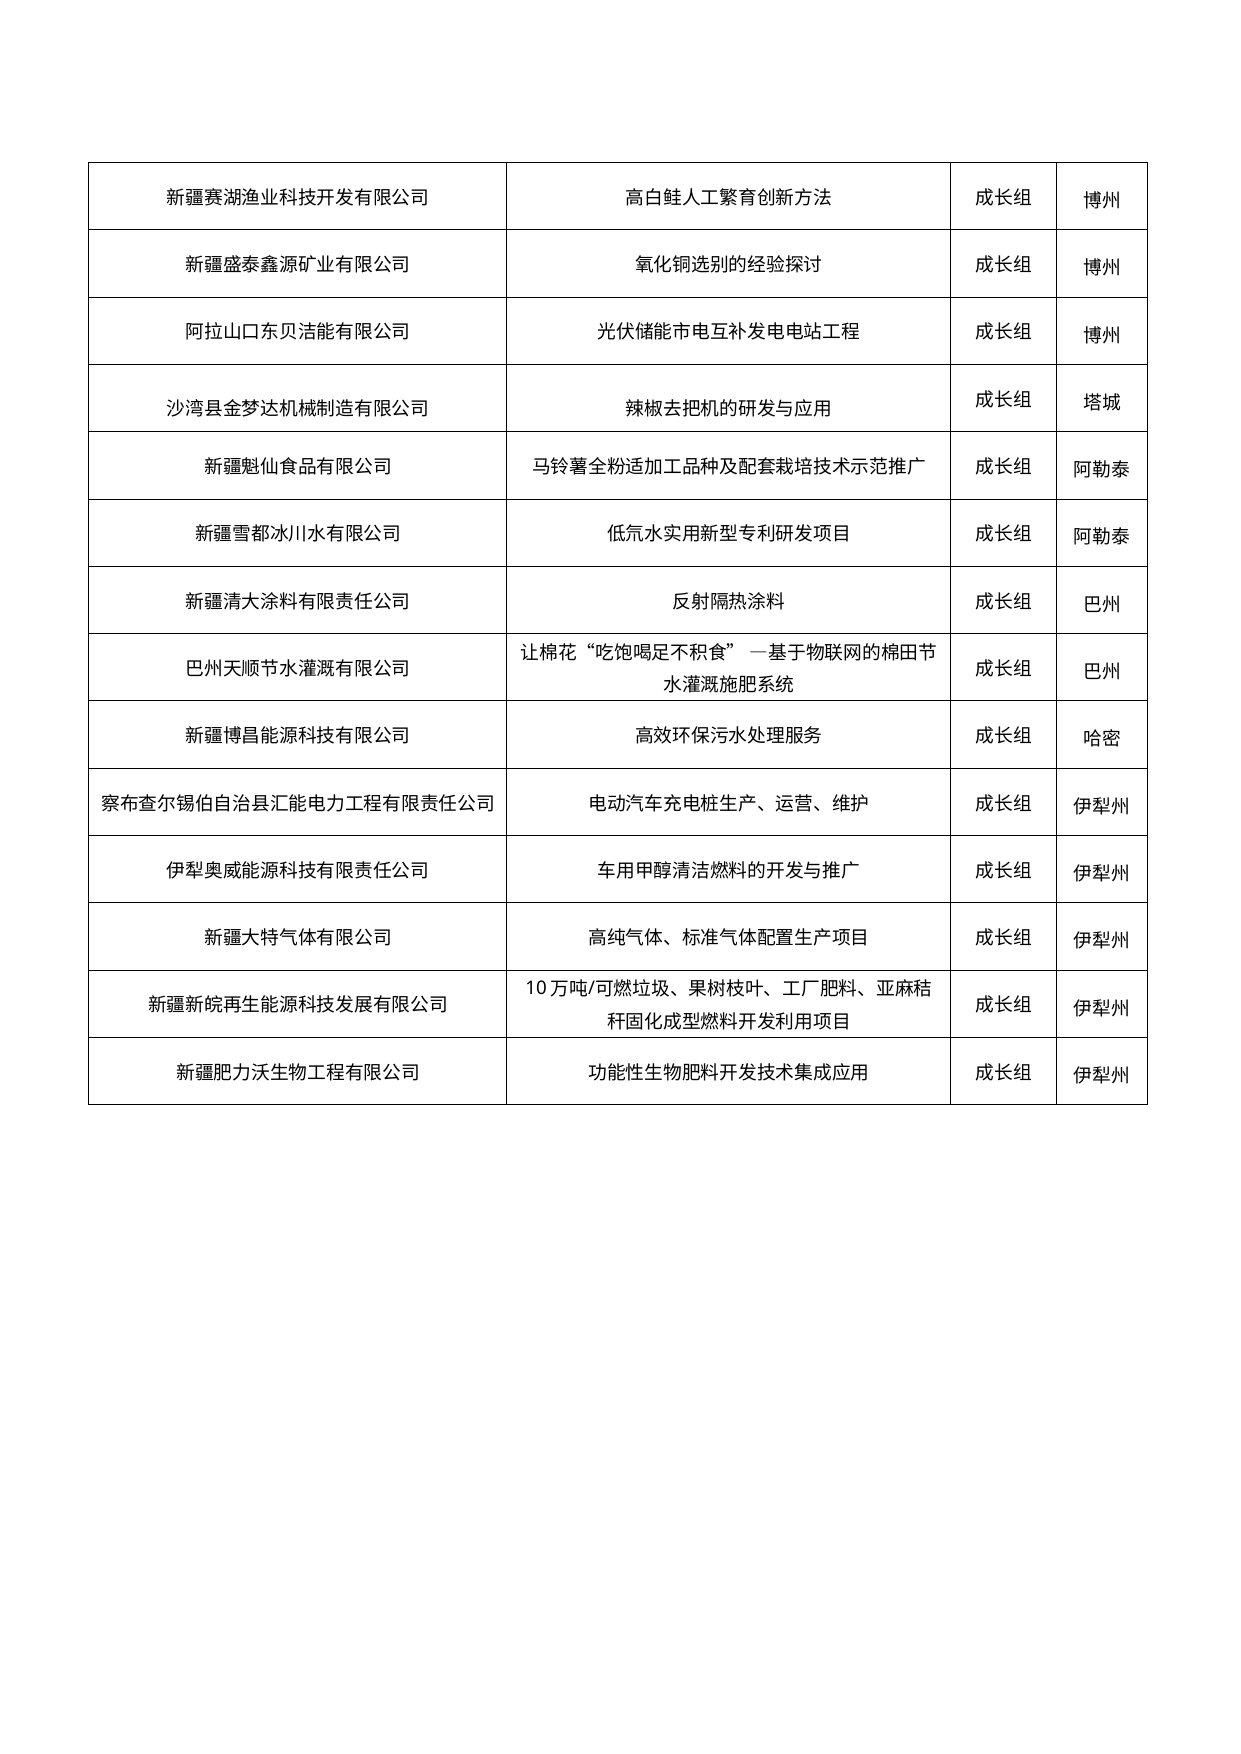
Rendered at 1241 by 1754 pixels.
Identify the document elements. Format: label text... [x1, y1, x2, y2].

table_cell 成长组 [951, 365, 1056, 431]
table_cell 反射隔热涂料 [507, 567, 950, 633]
table_cell 成长组 [951, 500, 1056, 566]
table_cell 新疆清大涂料有限责任公司 [89, 567, 506, 633]
table_cell 巴州天顺节水灌溉有限公司 [89, 634, 506, 700]
table_cell 新疆雪都冰川水有限公司 [89, 500, 506, 566]
table_cell 成长组 [951, 432, 1056, 498]
table_cell 辣椒去把机的研发与应用 [507, 365, 950, 431]
table_cell 氧化铜选别的经验探讨 [507, 230, 950, 297]
table_cell 察布查尔锡伯自治县汇能电力工程有限责任公司 [89, 769, 506, 835]
table_cell 成长组 [951, 230, 1056, 297]
table_cell 电动汽车充电桩生产、运营、维护 [507, 769, 950, 835]
table_cell 成长组 [951, 1038, 1056, 1104]
table_cell 光伏储能市电互补发电电站工程 [507, 298, 950, 364]
table_cell 阿勒泰 [1057, 432, 1147, 498]
table_cell 新疆大特气体有限公司 [89, 903, 506, 969]
table_cell 新疆盛泰鑫源矿业有限公司 [89, 230, 506, 297]
table_cell 博州 [1057, 298, 1147, 364]
table_cell 哈密 [1057, 701, 1147, 768]
table_cell 成长组 [951, 701, 1056, 768]
table_cell 塔城 [1057, 365, 1147, 431]
table_cell 高纯气体、标准气体配置生产项目 [507, 903, 950, 969]
table_cell 伊犁州 [1057, 1038, 1147, 1104]
table_cell 成长组 [951, 971, 1056, 1037]
table_cell 伊犁州 [1057, 903, 1147, 969]
table_cell 阿勒泰 [1057, 500, 1147, 566]
table_cell 阿拉山口东贝洁能有限公司 [89, 298, 506, 364]
table_cell 新疆魁仙食品有限公司 [89, 432, 506, 498]
table_cell 车用甲醇清洁燃料的开发与推广 [507, 836, 950, 902]
table_cell 高白鲑人工繁育创新方法 [507, 163, 950, 229]
table_cell 新疆新皖再生能源科技发展有限公司 [89, 971, 506, 1037]
table_cell 新疆肥力沃生物工程有限公司 [89, 1038, 506, 1104]
table_cell 让棉花“吃饱喝足不积食” —基于物联网的棉田节水灌溉施肥系统 [507, 634, 950, 700]
table_cell 博州 [1057, 230, 1147, 297]
table_cell 沙湾县金梦达机械制造有限公司 [89, 365, 506, 431]
table_cell 低氘水实用新型专利研发项目 [507, 500, 950, 566]
table_cell 伊犁州 [1057, 971, 1147, 1037]
table_cell 巴州 [1057, 567, 1147, 633]
table_cell 马铃薯全粉适加工品种及配套栽培技术示范推广 [507, 432, 950, 498]
table_cell 成长组 [951, 634, 1056, 700]
table_cell 功能性生物肥料开发技术集成应用 [507, 1038, 950, 1104]
table_cell 伊犁州 [1057, 836, 1147, 902]
table_cell 成长组 [951, 903, 1056, 969]
table_cell 10万吨/可燃垃圾、果树枝叶、工厂肥料、亚麻秸秆固化成型燃料开发利用项目 [507, 971, 950, 1037]
table_cell 伊犁奥威能源科技有限责任公司 [89, 836, 506, 902]
table_cell 巴州 [1057, 634, 1147, 700]
table_cell 成长组 [951, 769, 1056, 835]
table_cell 博州 [1057, 163, 1147, 229]
table_cell 成长组 [951, 298, 1056, 364]
table_cell 新疆博昌能源科技有限公司 [89, 701, 506, 768]
table_cell 成长组 [951, 567, 1056, 633]
table_cell 成长组 [951, 836, 1056, 902]
table_cell 高效环保污水处理服务 [507, 701, 950, 768]
table_cell 伊犁州 [1057, 769, 1147, 835]
table_cell 新疆赛湖渔业科技开发有限公司 [89, 163, 506, 229]
table_cell 成长组 [951, 163, 1056, 229]
